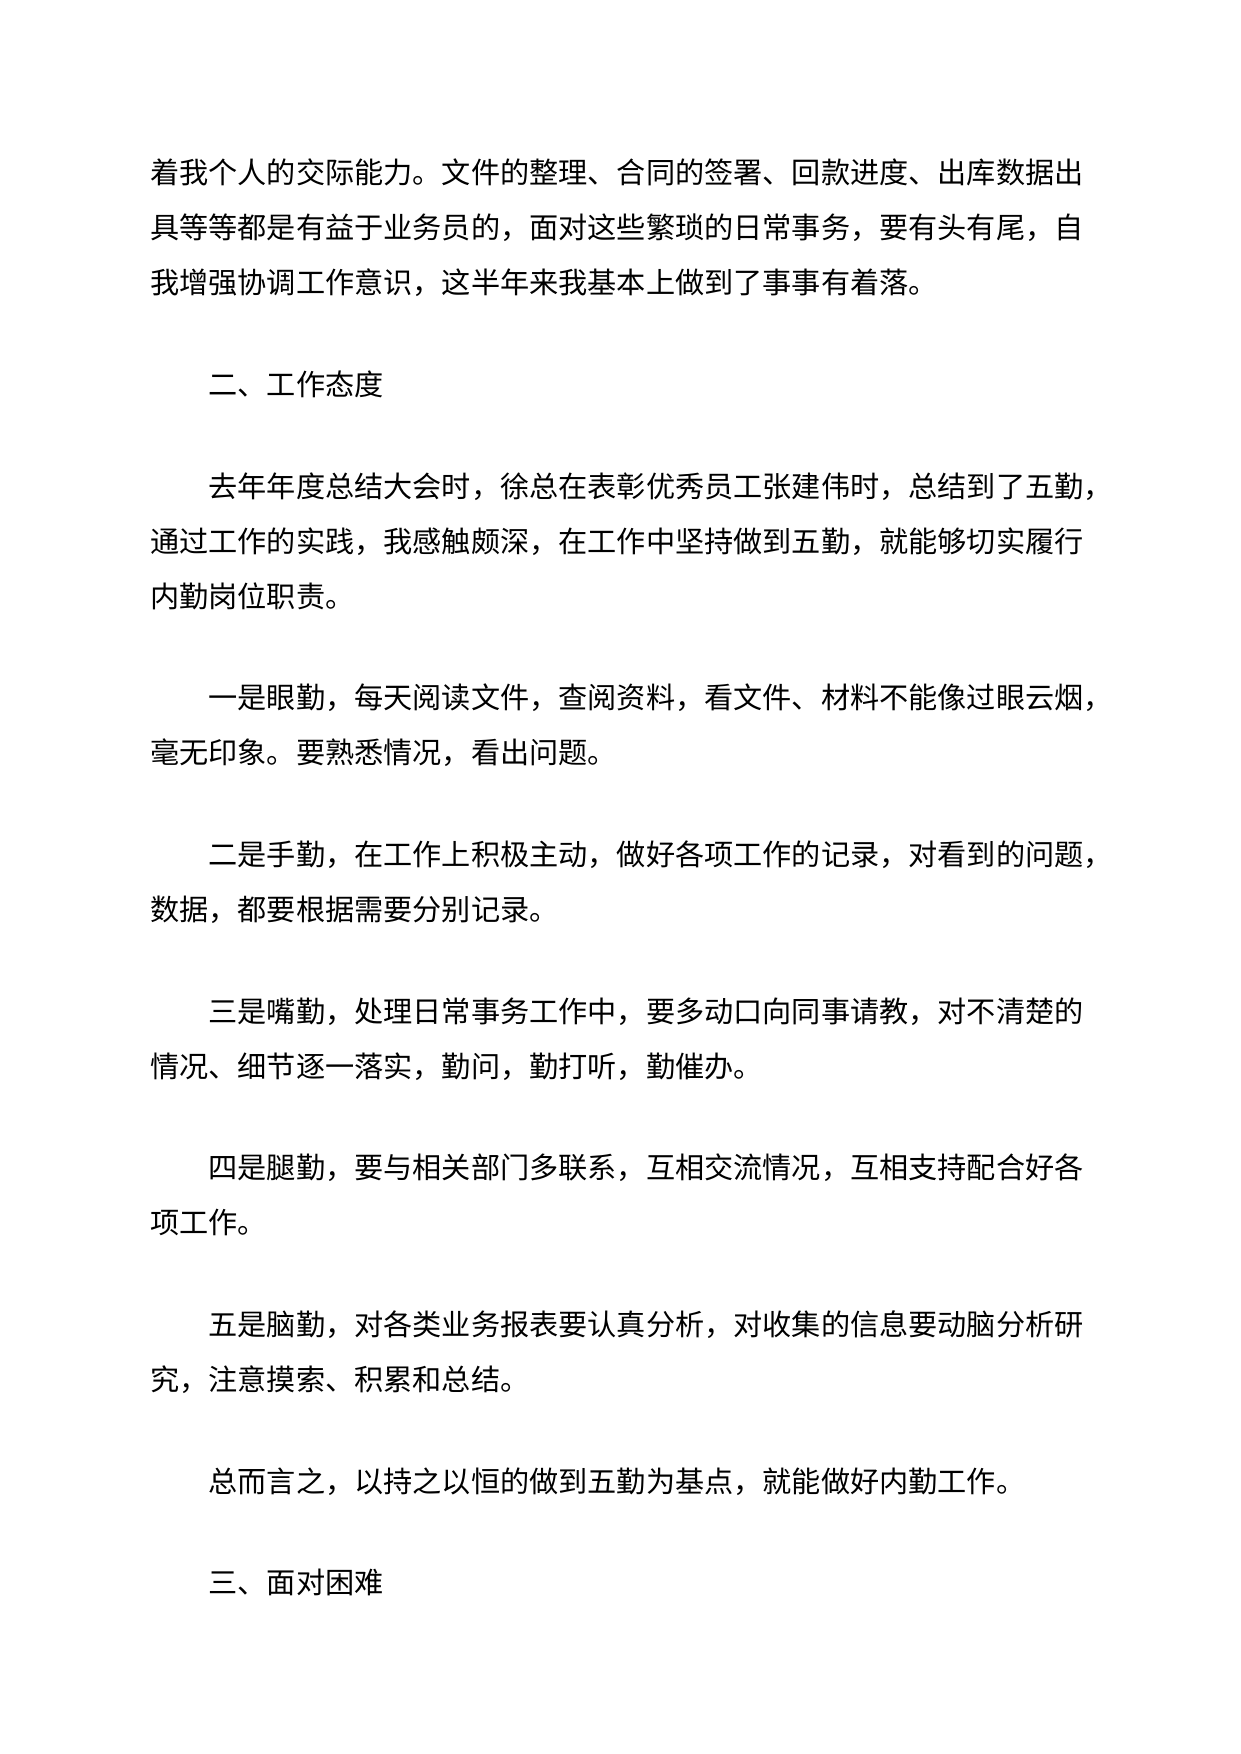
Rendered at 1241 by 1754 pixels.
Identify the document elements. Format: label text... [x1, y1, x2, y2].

text 五是脑勤，对各类业务报表要认真分析，对收集的信息要动脑分析研究，注意摸索、积累和总结。 [150, 1302, 1090, 1399]
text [150, 150, 1090, 302]
text 二是手勤，在工作上积极主动，做好各项工作的记录，对看到的问题，数据，都要根据需要分别记录。 [150, 832, 1090, 929]
text 四是腿勤，要与相关部门多联系，互相交流情况，互相支持配合好各项工作。 [150, 1145, 1090, 1242]
text 二、工作态度 [150, 362, 1090, 404]
text 去年年度总结大会时，徐总在表彰优秀员工张建伟时，总结到了五勤，通过工作的实践，我感触颇深，在工作中坚持做到五勤，就能够切实履行内勤岗位职责。 [150, 463, 1090, 615]
text 三是嘴勤，处理日常事务工作中，要多动口向同事请教，对不清楚的情况、细节逐一落实，勤问，勤打听，勤催办。 [150, 988, 1090, 1085]
text 总而言之，以持之以恒的做到五勤为基点，就能做好内勤工作。 [150, 1458, 1090, 1501]
text 一是眼勤，每天阅读文件，查阅资料，看文件、材料不能像过眼云烟，毫无印象。要熟悉情况，看出问题。 [150, 675, 1090, 772]
text 三、面对困难 [150, 1560, 1090, 1602]
